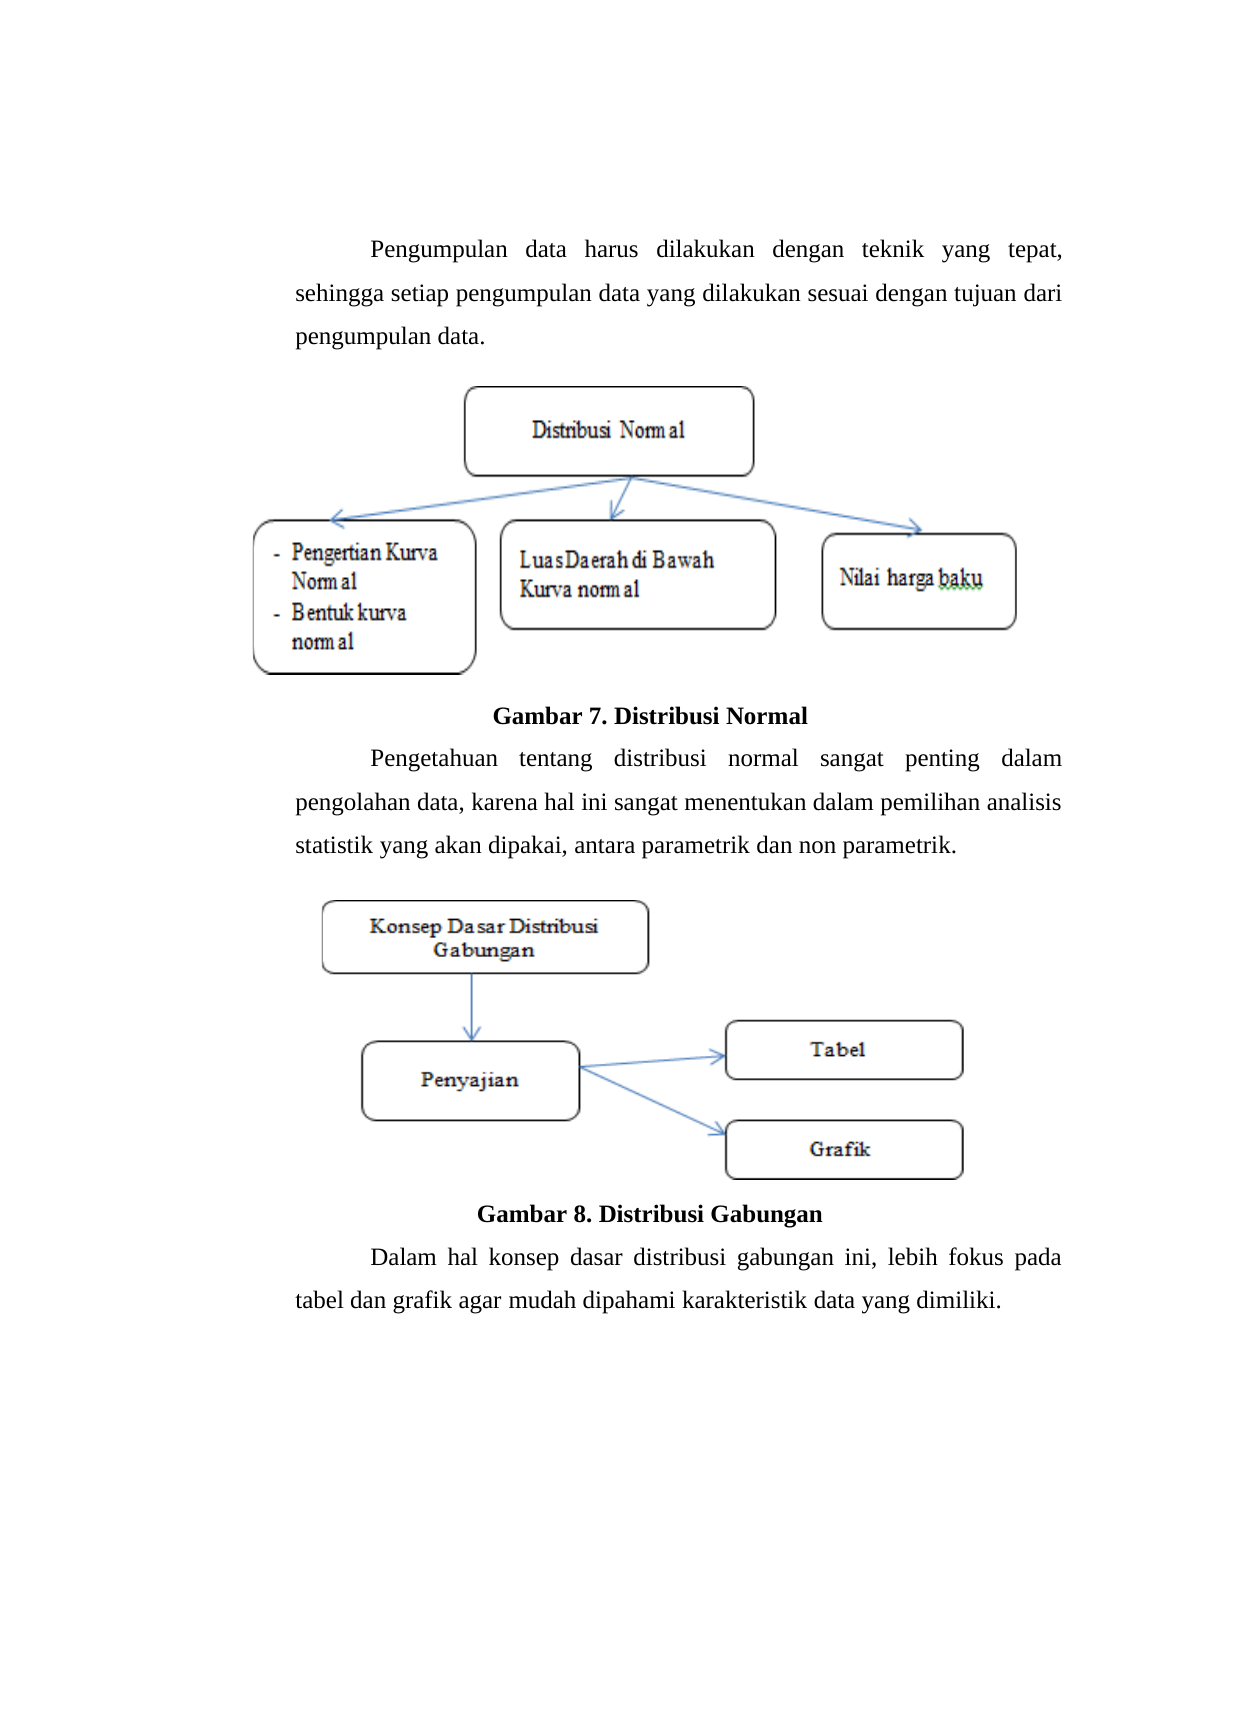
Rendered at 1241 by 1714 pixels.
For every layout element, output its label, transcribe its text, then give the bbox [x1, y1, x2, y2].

subtitle Gambar 8. Distribusi Gabungan [477, 915, 1159, 1227]
picture [321, 900, 964, 1180]
subtitle Gambar 7. Distribusi Normal [492, 701, 1159, 730]
text Pengumpulan data harus dilakukan dengan teknik yang tepat, sehingga setiap pengumpulan data yang dilakukan sesuai dengan tujuan dari pengumpulan data. [295, 234, 1063, 349]
text Dalam hal konsep dasar distribusi gabungan ini, lebih fokus pada tabel dan grafik agar mudah dipahami karakteristik data yang dimiliki. [295, 1242, 1062, 1314]
picture [252, 386, 1017, 675]
text Pengetahuan tentang distribusi normal sangat penting dalam pengolahan data, karena hal ini sangat menentukan dalam pemilihan analisis statistik yang akan dipakai, antara parametrik dan non parametrik. [295, 743, 1062, 858]
